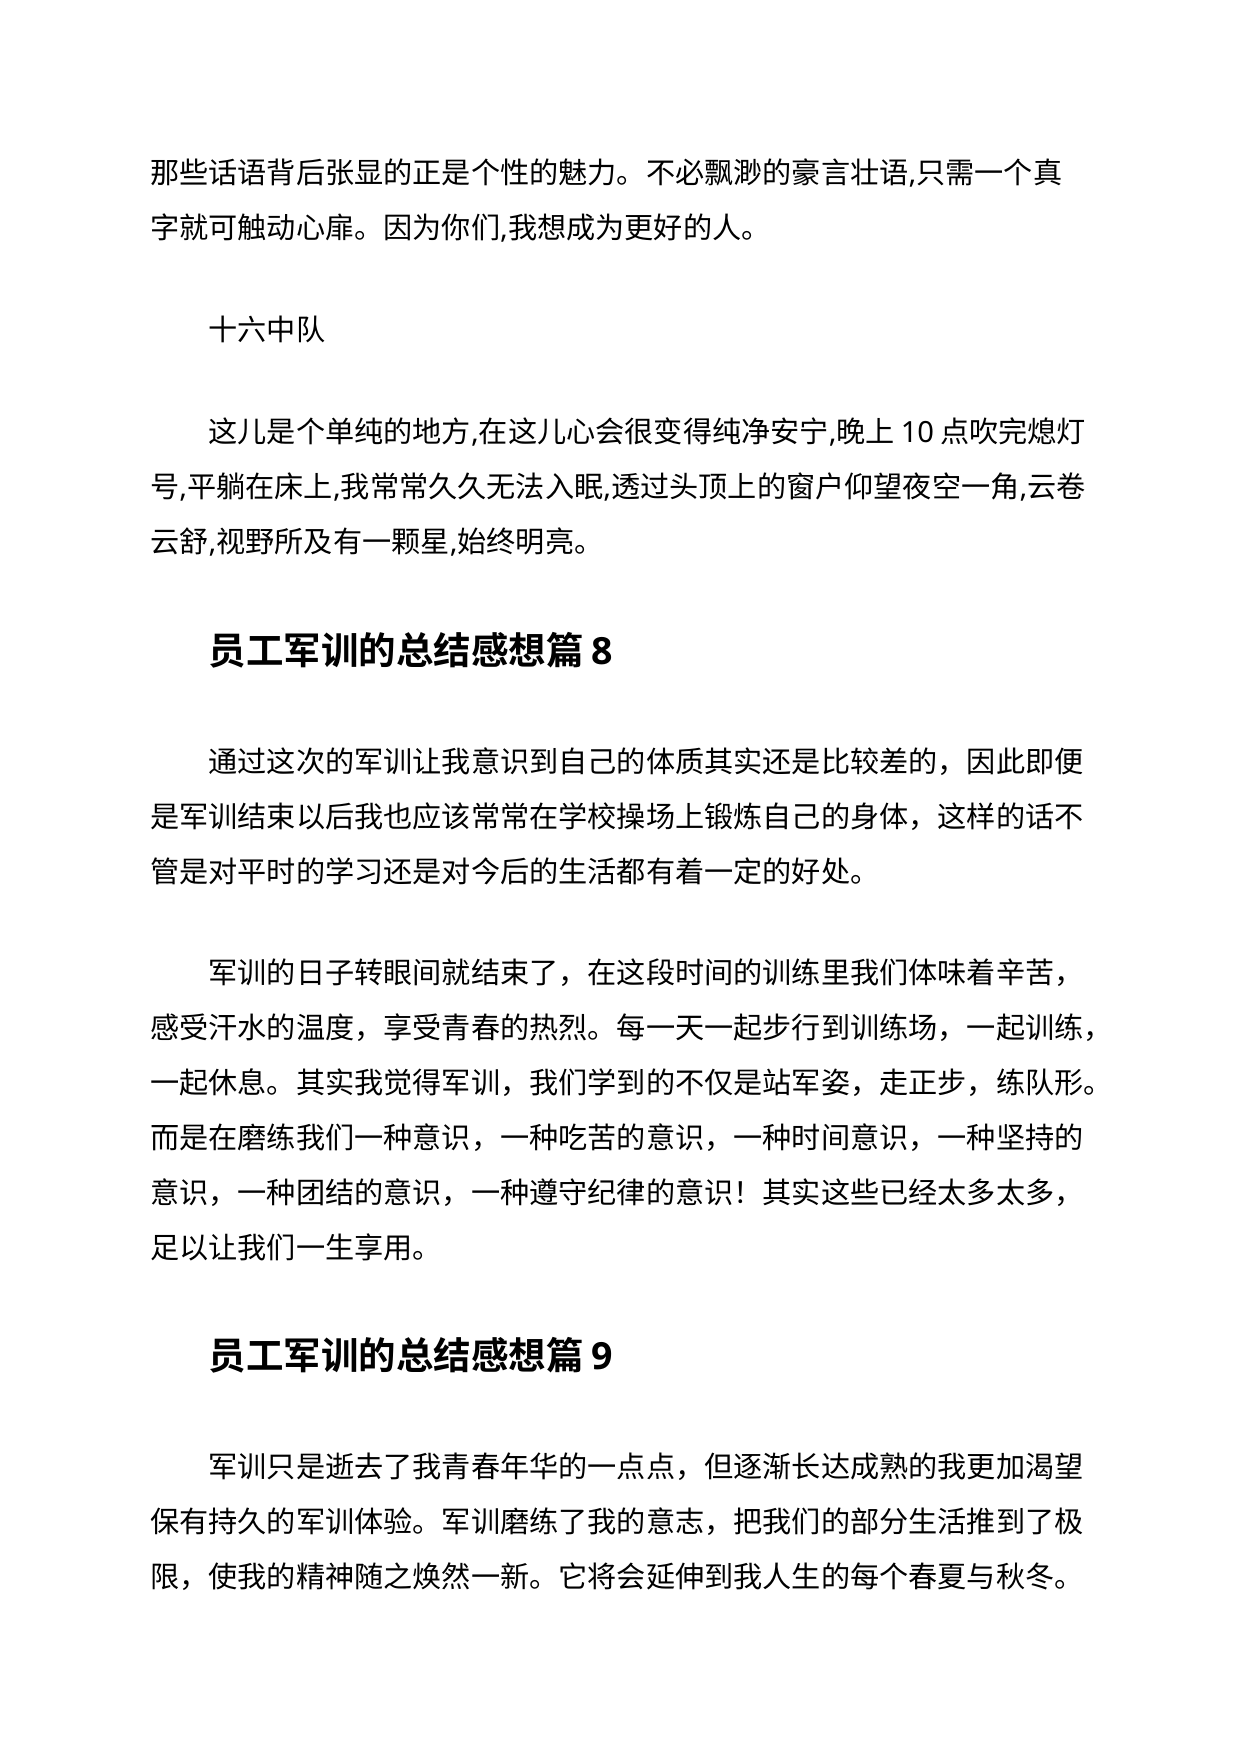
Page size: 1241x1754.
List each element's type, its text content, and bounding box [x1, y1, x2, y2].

text 员工军训的总结感想篇9 [150, 1326, 1090, 1381]
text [150, 1444, 1090, 1596]
text 军训的日子转眼间就结束了，在这段时间的训练里我们体味着辛苦，感受汗水的温度，享受青春的热烈。每一天一起步行到训练场，一起训练，一起休息。其实我觉得军训，我们学到的不仅是站军姿，走正步，练队形。而是在磨练我们一种意识，一种吃苦的意识，一种时间意识，一种坚持的意识，一种团结的意识，一种遵守纪律的意识！其实这些已经太多太多，足以让我们一生享用。 [150, 950, 1090, 1267]
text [150, 150, 1090, 247]
text 员工军训的总结感想篇8 [150, 621, 1090, 675]
text 十六中队 [150, 307, 1090, 349]
text 通过这次的军训让我意识到自己的体质其实还是比较差的，因此即便是军训结束以后我也应该常常在学校操场上锻炼自己的身体，这样的话不管是对平时的学习还是对今后的生活都有着一定的好处。 [150, 738, 1090, 890]
text 这儿是个单纯的地方,在这儿心会很变得纯净安宁,晚上10点吹完熄灯号,平躺在床上,我常常久久无法入眠,透过头顶上的窗户仰望夜空一角,云卷云舒,视野所及有一颗星,始终明亮。 [150, 409, 1090, 561]
